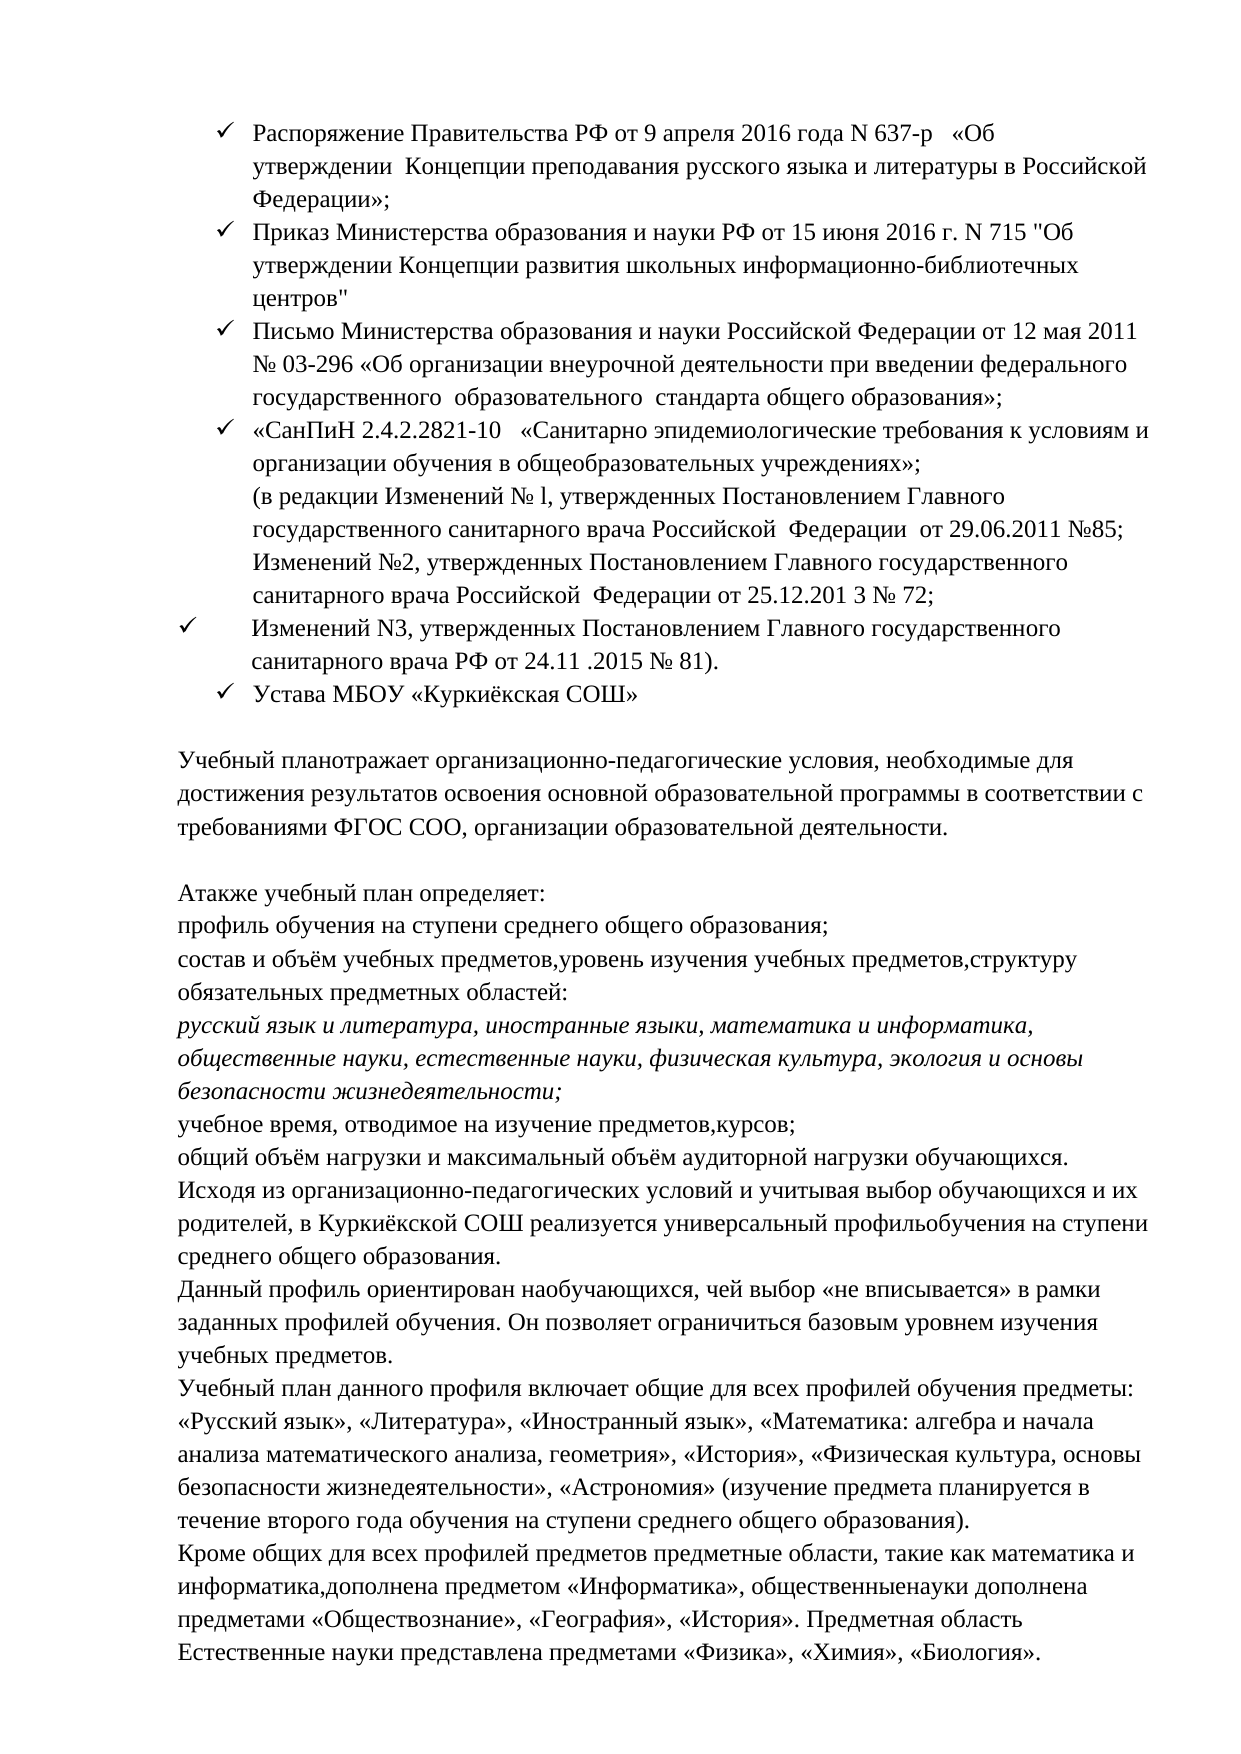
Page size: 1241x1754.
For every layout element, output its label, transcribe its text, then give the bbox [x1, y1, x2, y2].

text русский язык и литература, иностранные языки, математика и информатика, общественные науки, естественные науки, физическая культура, экология и основы безопасности жизнедеятельности; [177, 1010, 1152, 1104]
text общий объём нагрузки и максимальный объём аудиторной нагрузки обучающихся. [177, 1142, 1152, 1171]
list Изменений N3, утвержденных Постановлением Главного государственного санитарного врача РФ от 24.11 .2015 № 81). [177, 613, 1152, 675]
text Кроме общих для всех профилей предметов предметные области, такие как математика и информатика,дополнена предметом «Информатика», общественныенауки дополнена предметами «Обществознание», «География», «История». Предметная область Естественные науки представлена предметами «Физика», «Химия», «Биология». [177, 1538, 1152, 1666]
list Приказ Министерства образования и науки РФ от 15 июня 2016 г. N 715 "Об утверждении Концепции развития школьных информационно-библиотечных центров" [215, 217, 1152, 312]
list Распоряжение Правительства РФ от 9 апреля 2016 года N 637-р «Об [215, 118, 1152, 147]
text Изменений №2, утвержденных Постановлением Главного государственного санитарного врача Российской Федерации от 25.12.201 3 № 72; [252, 547, 1152, 609]
text Атакже учебный план определяет: [177, 878, 1152, 906]
text Учебный план данного профиля включает общие для всех профилей обучения предметы: «Русский язык», «Литература», «Иностранный язык», «Математика: алгебра и начала анализа математического анализа, геометрия», «История», «Физическая культура, основы безопасности жизнедеятельности», «Астрономия» (изучение предмета планируется в [177, 1373, 1152, 1501]
text Исходя из организационно-педагогических условий и учитывая выбор обучающихся и их родителей, в Куркиёкской СОШ реализуется универсальный профильобучения на ступени среднего общего образования. [177, 1175, 1152, 1269]
text (в редакции Изменений № l, утвержденных Постановлением Главного государственного санитарного врача Российской Федерации от 29.06.2011 №85; [252, 481, 1152, 543]
list «СанПиН 2.4.2.2821-10 «Санитарно эпидемиологические требования к условиям и организации обучения в общеобразовательных учреждениях»; [215, 415, 1152, 477]
text утверждении Концепции преподавания русского языка и литературы в Российской Федерации»; [252, 151, 1152, 213]
text Учебный планотражает организационно-педагогические условия, необходимые для достижения результатов освоения основной образовательной программы в соответствии с требованиями ФГОС СОО, организации образовательной деятельности. [177, 746, 1152, 840]
text течение второго года обучения на ступени среднего общего образования). [177, 1505, 1152, 1534]
text учебное время, отводимое на изучение предметов,курсов; [177, 1109, 1152, 1137]
text состав и объём учебных предметов,уровень изучения учебных предметов,структуру обязательных предметных областей: [177, 944, 1152, 1005]
text профиль обучения на ступени среднего общего образования; [177, 911, 1152, 939]
list Письмо Министерства образования и науки Российской Федерации от 12 мая 2011 [215, 316, 1152, 345]
list Устава МБОУ «Куркиёкская СОШ» [215, 679, 1152, 708]
text Данный профиль ориентирован наобучающихся, чей выбор «не вписывается» в рамки заданных профилей обучения. Он позволяет ограничиться базовым уровнем изучения учебных предметов. [177, 1274, 1152, 1369]
text № 03-296 «Об организации внеурочной деятельности при введении федерального государственного образовательного стандарта общего образования»; [252, 349, 1152, 411]
